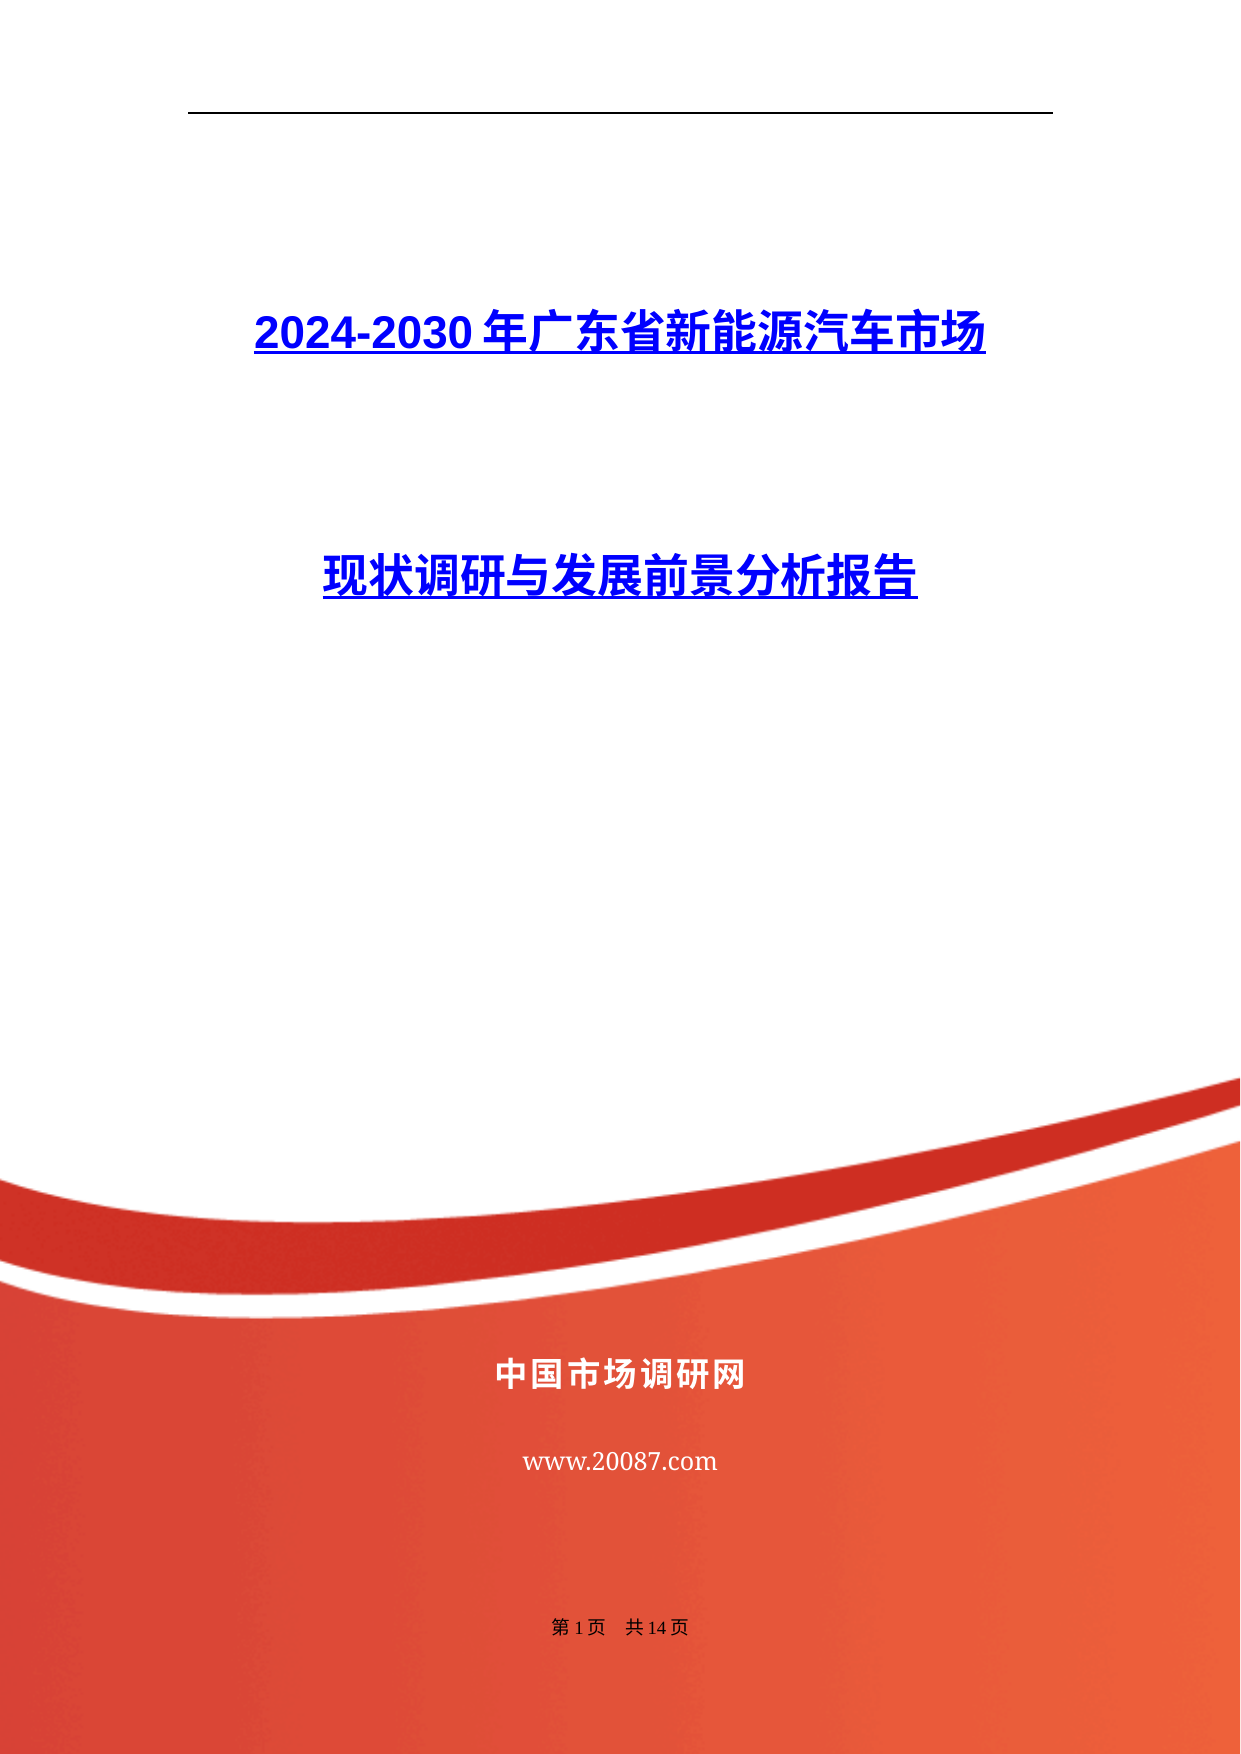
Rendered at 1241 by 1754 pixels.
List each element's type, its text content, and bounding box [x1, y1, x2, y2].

picture [0, 1006, 1241, 1754]
subtitle 中国市场调研网 [187, 1339, 1053, 1404]
table_header 2024-2030年广东省新能源汽车市场现状调研与发展前景分析报告 [188, 207, 1053, 773]
text www.20087.com [187, 1428, 1053, 1493]
